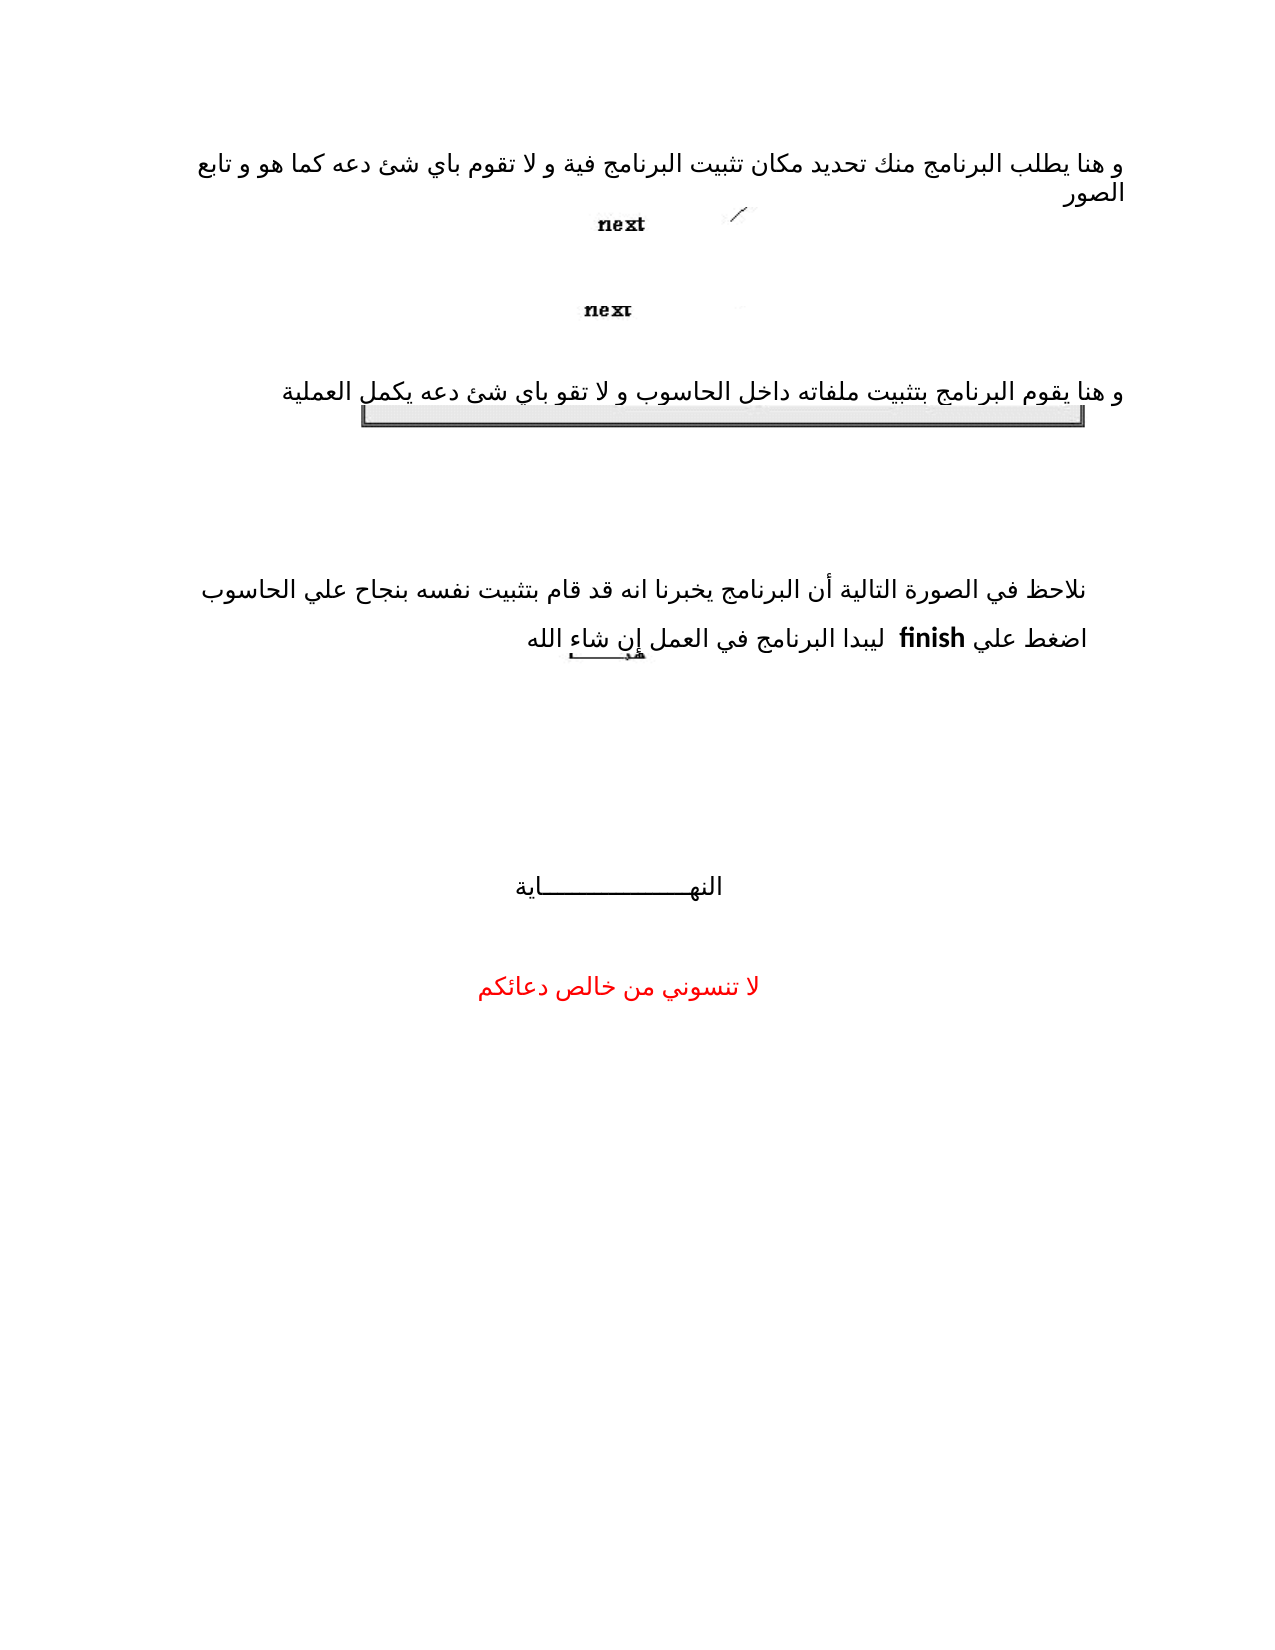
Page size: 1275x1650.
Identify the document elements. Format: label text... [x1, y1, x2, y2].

text النهــــــــــــــــــــاية [150, 873, 1087, 902]
text نلاحظ في الصورة التالية أن البرنامج يخبرنا انه قد قام بتثبيت نفسه بنجاح علي الحاسوب [150, 575, 1087, 604]
text و هنا يطلب البرنامج منك تحديد مكان تثبيت البرنامج فية و لا تقوم باي شئ دعه كما هو و تابع الصور [150, 150, 1125, 207]
text و هنا يقوم البرنامج بتثبيت ملفاته داخل الحاسوب و لا تقو باي شئ دعه يكمل العملية [150, 377, 1125, 406]
text لا تنسوني من خالص دعائكم [150, 972, 1087, 1001]
text اضغط علي finish ليبدا البرنامج في العمل إن شاء الله [150, 625, 1087, 654]
